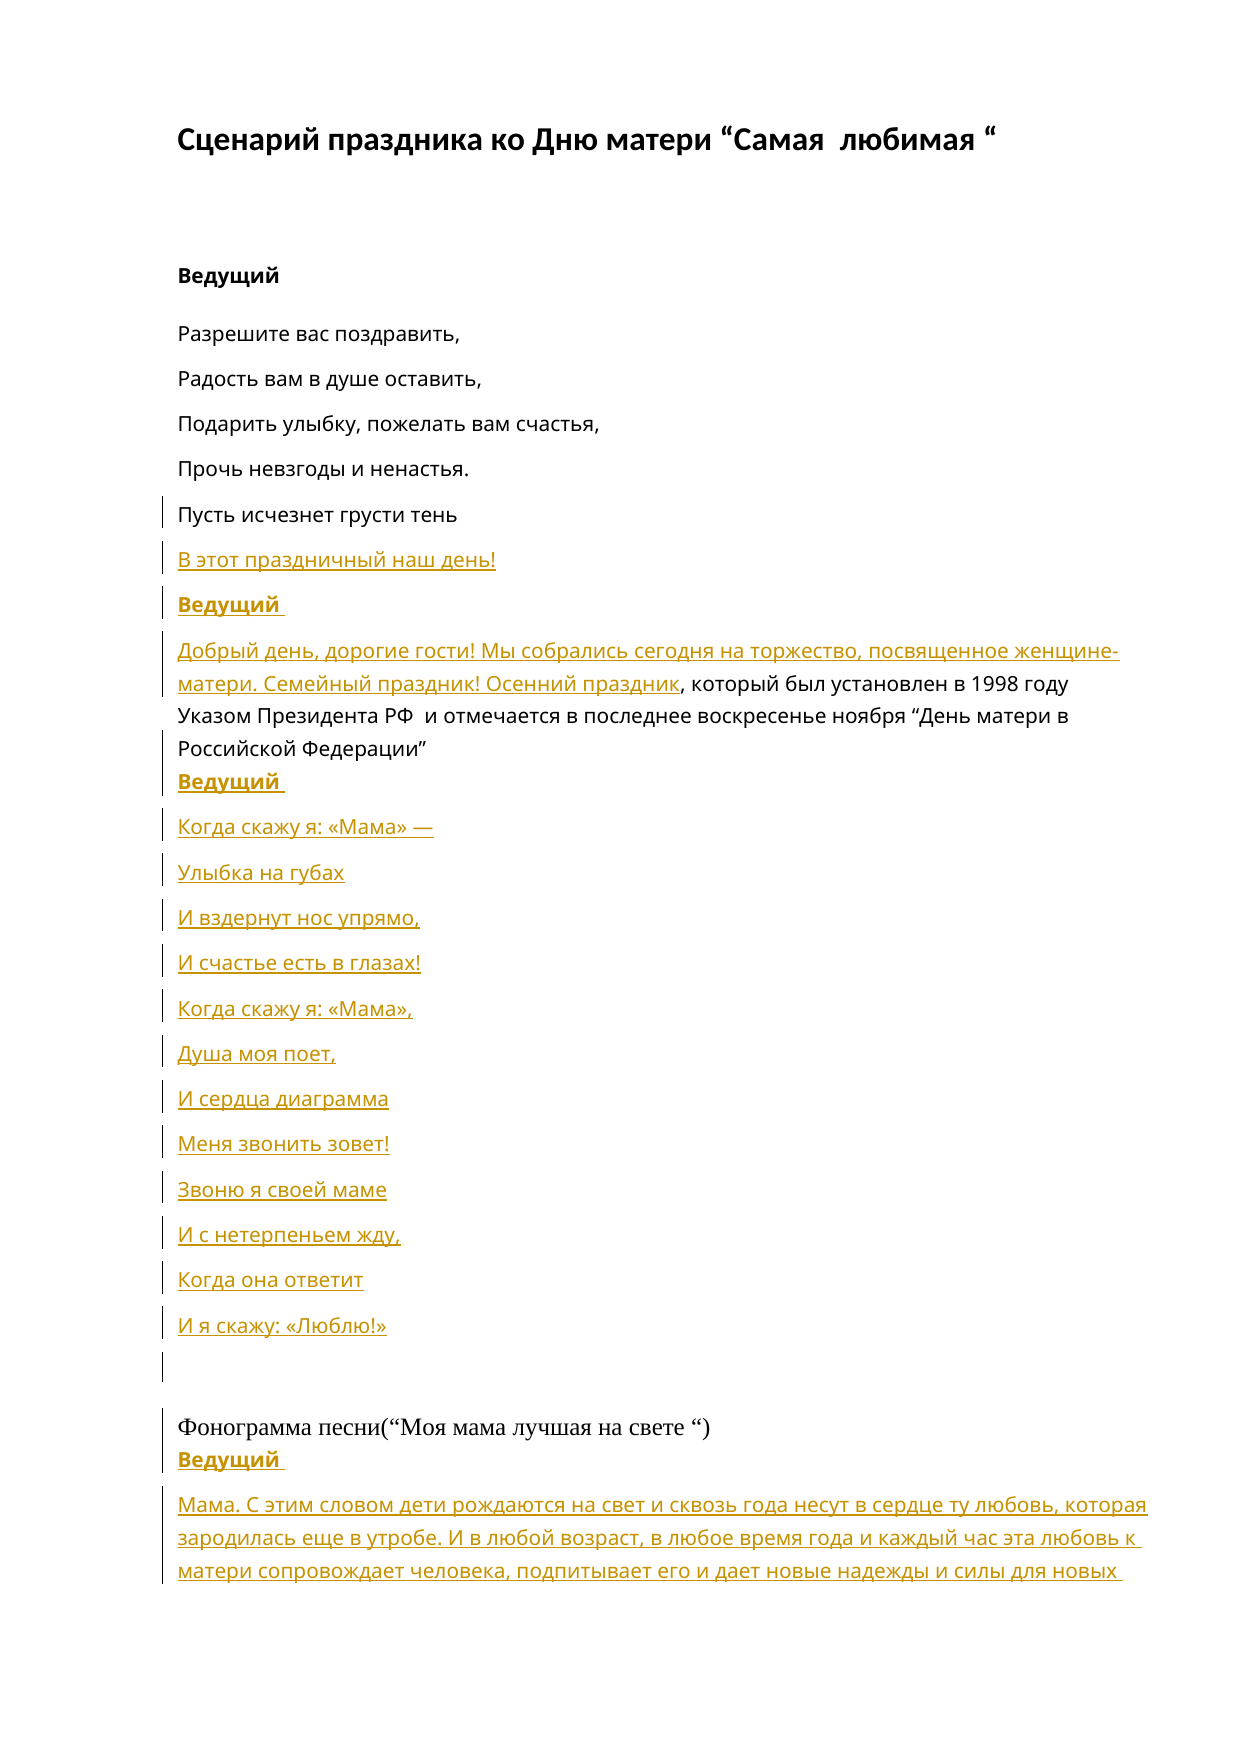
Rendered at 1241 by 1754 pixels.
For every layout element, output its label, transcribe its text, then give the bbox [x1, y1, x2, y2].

text Прочь невзгоды и ненастья. [177, 450, 1152, 483]
text Сценарий праздника ко Дню матери “Самая любимая “ Ведущий [177, 118, 1152, 289]
text Радость вам в душе оставить, [177, 359, 1152, 392]
text Пусть исчезнет грусти тень [177, 496, 1152, 528]
text Подарить улыбку, пожелать вам счастья, [177, 405, 1152, 438]
text Фонограмма песни(“Моя мама лучшая на свете “) [177, 1408, 1152, 1473]
text , который был установлен в 1998 году Указом Президента РФ и отмечается в последнее воскресенье ноября “День матери в Российской Федерации” [177, 631, 1152, 796]
text Разрешите вас поздравить, [177, 314, 1152, 347]
